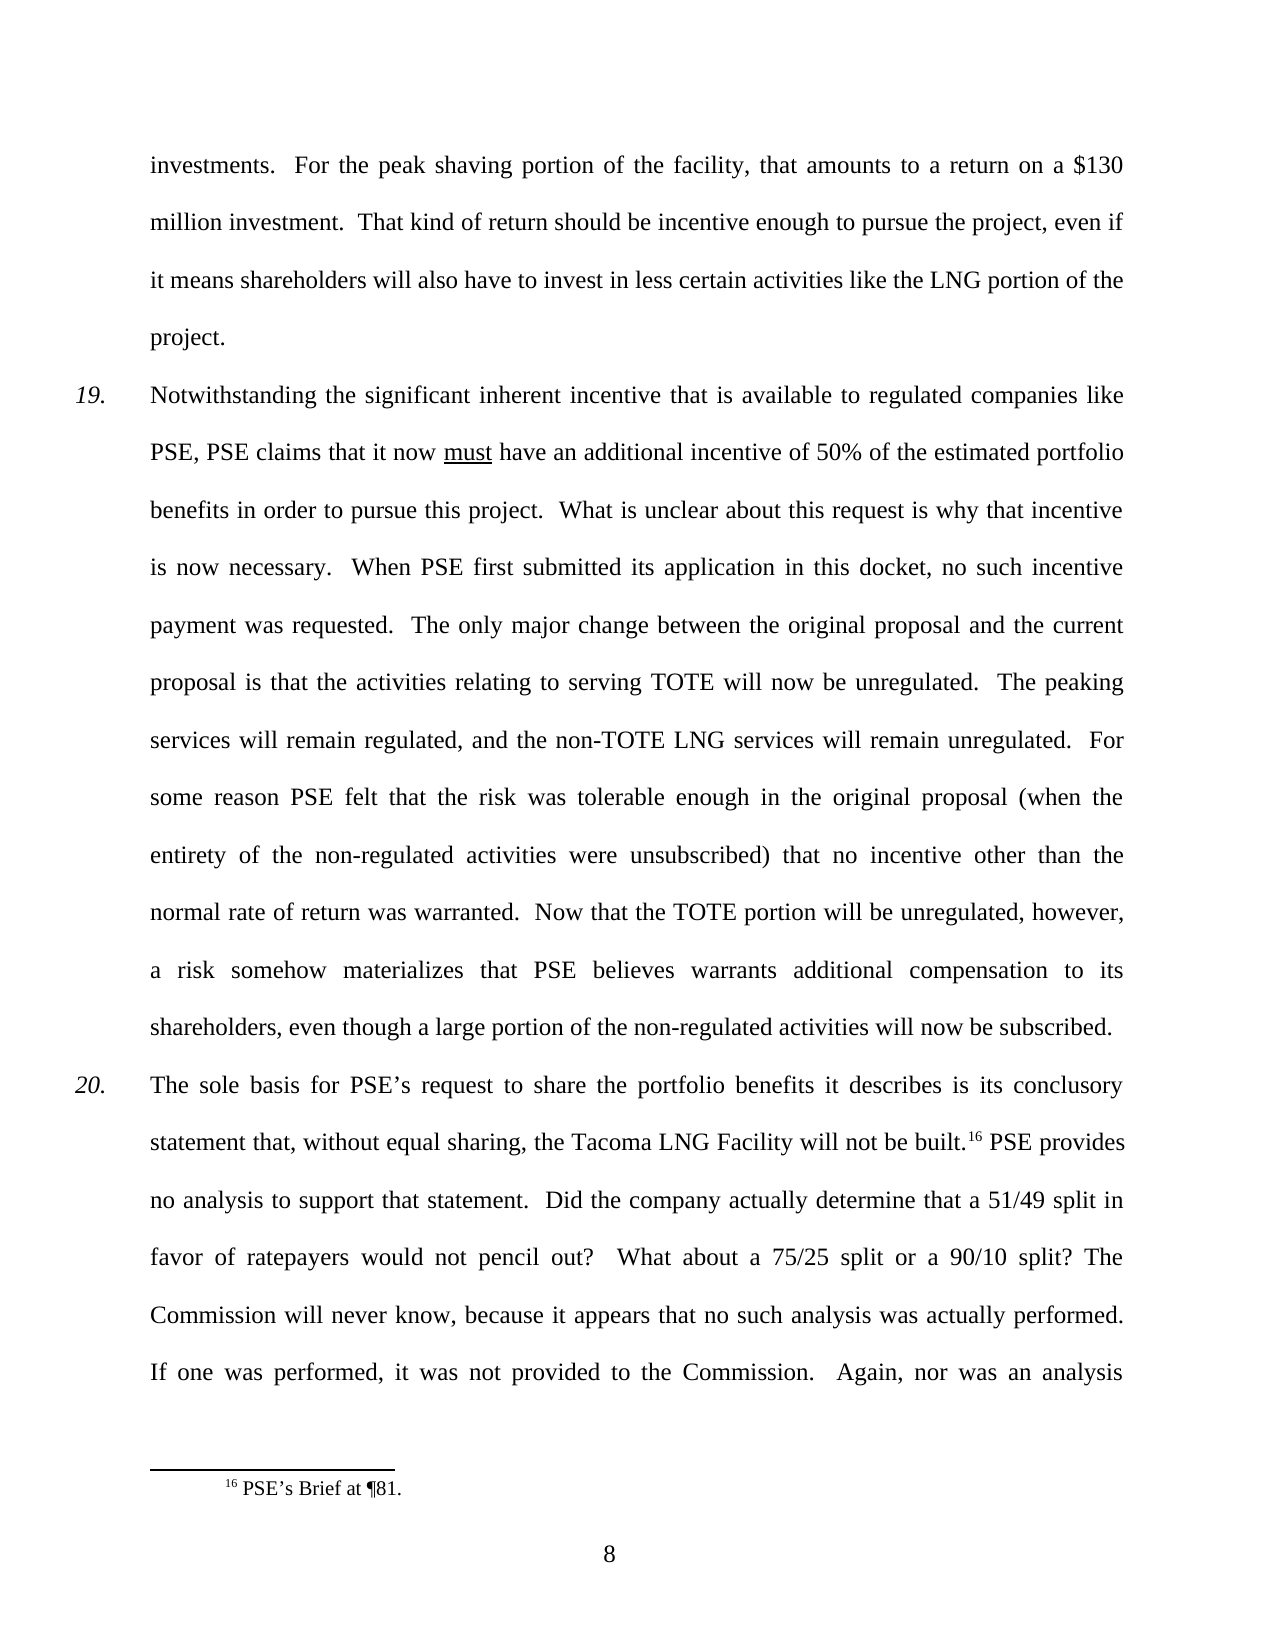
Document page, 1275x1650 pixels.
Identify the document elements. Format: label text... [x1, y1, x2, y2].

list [75, 1070, 1125, 1386]
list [75, 150, 1125, 351]
list Notwithstanding the significant inherent incentive that is available to regulated companies like PSE, PSE claims that it now must have an additional incentive of 50% of the estimated portfolio benefits in order to pursue this project. What is unclear about this request is why that incentive is now necessary. When PSE first submitted its application in this docket, no such incentive payment was requested. The only major change between the original proposal and the current proposal is that the activities relating to serving TOTE will now be unregulated. The peaking services will remain regulated, and the non-TOTE LNG services will remain unregulated. For some reason PSE felt that the risk was tolerable enough in the original proposal (when the entirety of the non-regulated activities were unsubscribed) that no incentive other than the normal rate of return was warranted. Now that the TOTE portion will be unregulated, however, a risk somehow materializes that PSE believes warrants additional compensation to its shareholders, even though a large portion of the non-regulated activities will now be subscribed. [75, 380, 1125, 1041]
